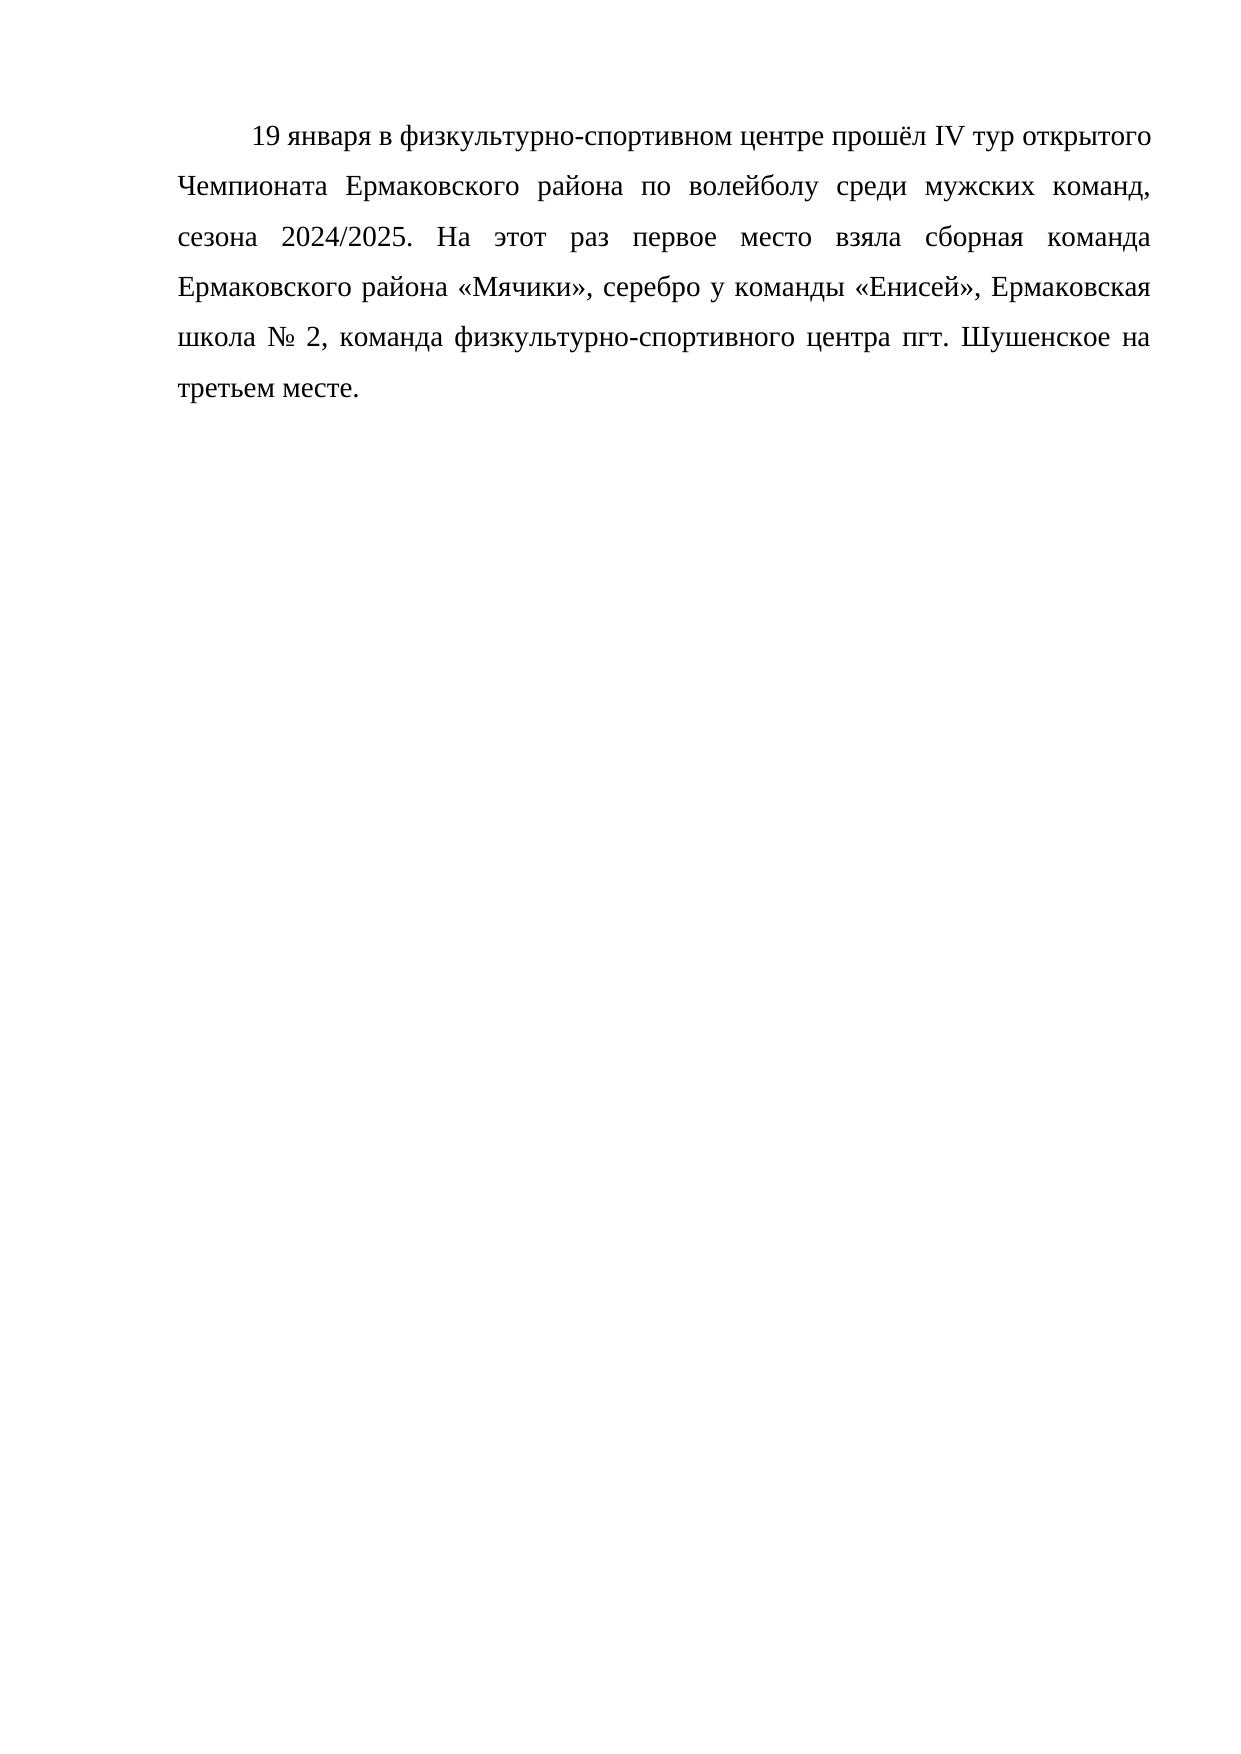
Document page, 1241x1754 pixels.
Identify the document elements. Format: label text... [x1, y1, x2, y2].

text 19 января в физкультурно-спортивном центре прошёл IV тур открытого Чемпионата Ермаковского района по волейболу среди мужских команд, сезона 2024/2025. На этот раз первое место взяла сборная команда Ермаковского района «Мячики», серебро у команды «Енисей», Ермаковская школа № 2, команда физкультурно-спортивного центра пгт. Шушенское на третьем месте. [177, 118, 1152, 403]
